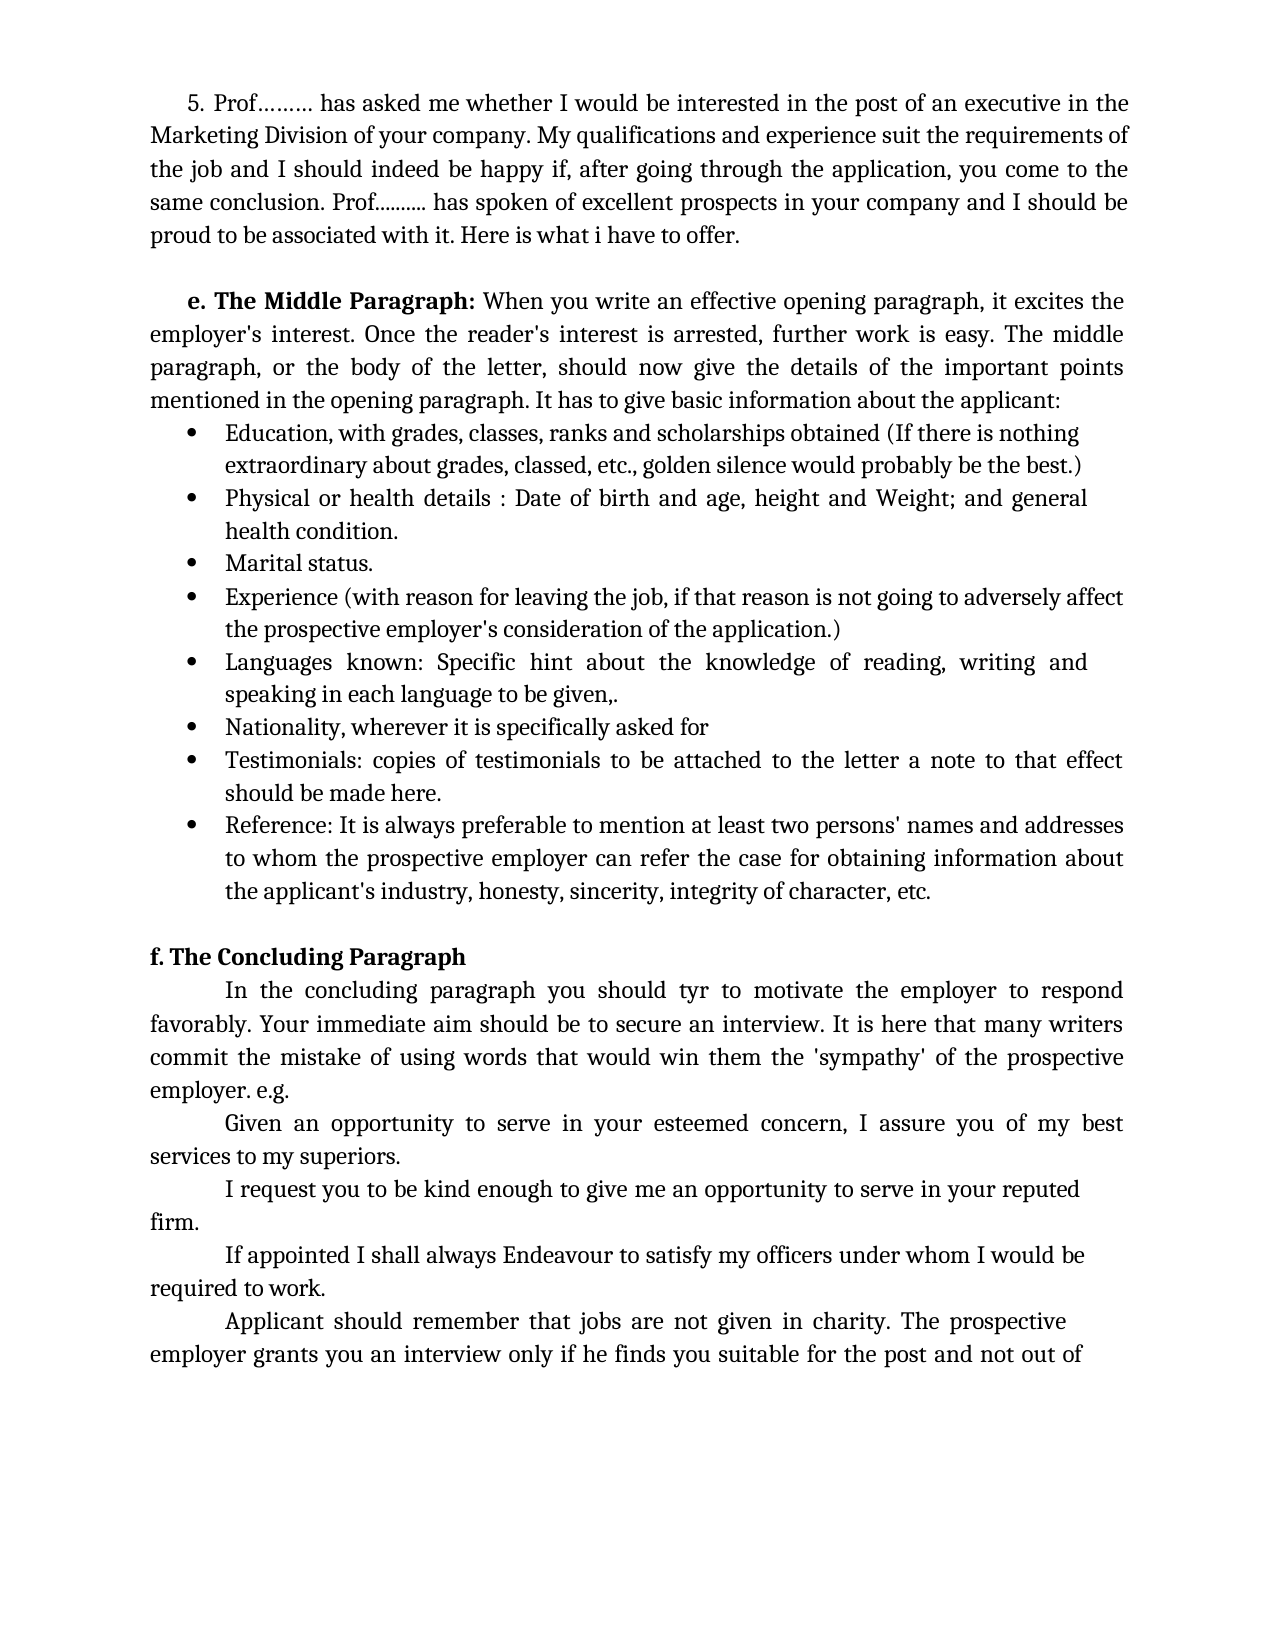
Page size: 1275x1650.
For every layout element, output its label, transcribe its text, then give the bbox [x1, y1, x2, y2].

list Education, with grades, classes, ranks and scholarships obtained (If there is nothing extraordinary about grades, classed, etc., golden silence would probably be the best.) [187, 419, 1135, 480]
text required to work. [150, 1274, 1148, 1303]
list Testimonials: copies of testimonials to be attached to the letter a note to that effect should be made here. [187, 746, 1125, 807]
list Languages known: Specific hint about the knowledge of reading, writing and speaking in each language to be given,. [187, 647, 1125, 709]
text Applicant should remember that jobs are not given in charity. The prospective employer grants you an interview only if he finds you suitable for the post and not out of [150, 1307, 1126, 1369]
list Physical or health details : Date of birth and age, height and Weight; and general health condition. [187, 484, 1124, 545]
list Prof……… has asked me whether I would be interested in the post of an executive in the Marketing Division of your company. My qualifications and experience suit the requirements of the job and I should indeed be happy if, after going through the application, you come to the same conclusion. Prof.......... has spoken of excellent prospects in your company and I should be proud to be associated with it. Here is what i have to offer. [150, 88, 1130, 249]
list The Middle Paragraph: When you write an effective opening paragraph, it excites the employer's interest. Once the reader's interest is arrested, further work is easy. The middle paragraph, or the body of the letter, should now give the details of the important points mentioned in the opening paragraph. It has to give basic information about the applicant: [150, 287, 1125, 414]
text In the concluding paragraph you should tyr to motivate the employer to respond favorably. Your immediate aim should be to secure an interview. It is here that many writers commit the mistake of using words that would win them the 'sympathy' of the prospective employer. e.g. [150, 976, 1125, 1104]
text Given an opportunity to serve in your esteemed concern, I assure you of my best services to my superiors. [150, 1108, 1124, 1170]
text firm. [150, 1207, 1148, 1236]
list Nationality, wherever it is specifically asked for [187, 713, 1148, 742]
list Marital status. [187, 549, 1148, 578]
list Reference: It is always preferable to mention at least two persons' names and addresses to whom the prospective employer can refer the case for obtaining information about the applicant's industry, honesty, sincerity, integrity of character, etc. [187, 811, 1125, 906]
list Experience (with reason for leaving the job, if that reason is not going to adversely affect the prospective employer's consideration of the application.) [187, 582, 1125, 643]
text If appointed I shall always Endeavour to satisfy my officers under whom I would be [225, 1241, 1148, 1269]
subtitle The Concluding Paragraph [150, 943, 1148, 972]
text I request you to be kind enough to give me an opportunity to serve in your reputed [225, 1174, 1148, 1203]
